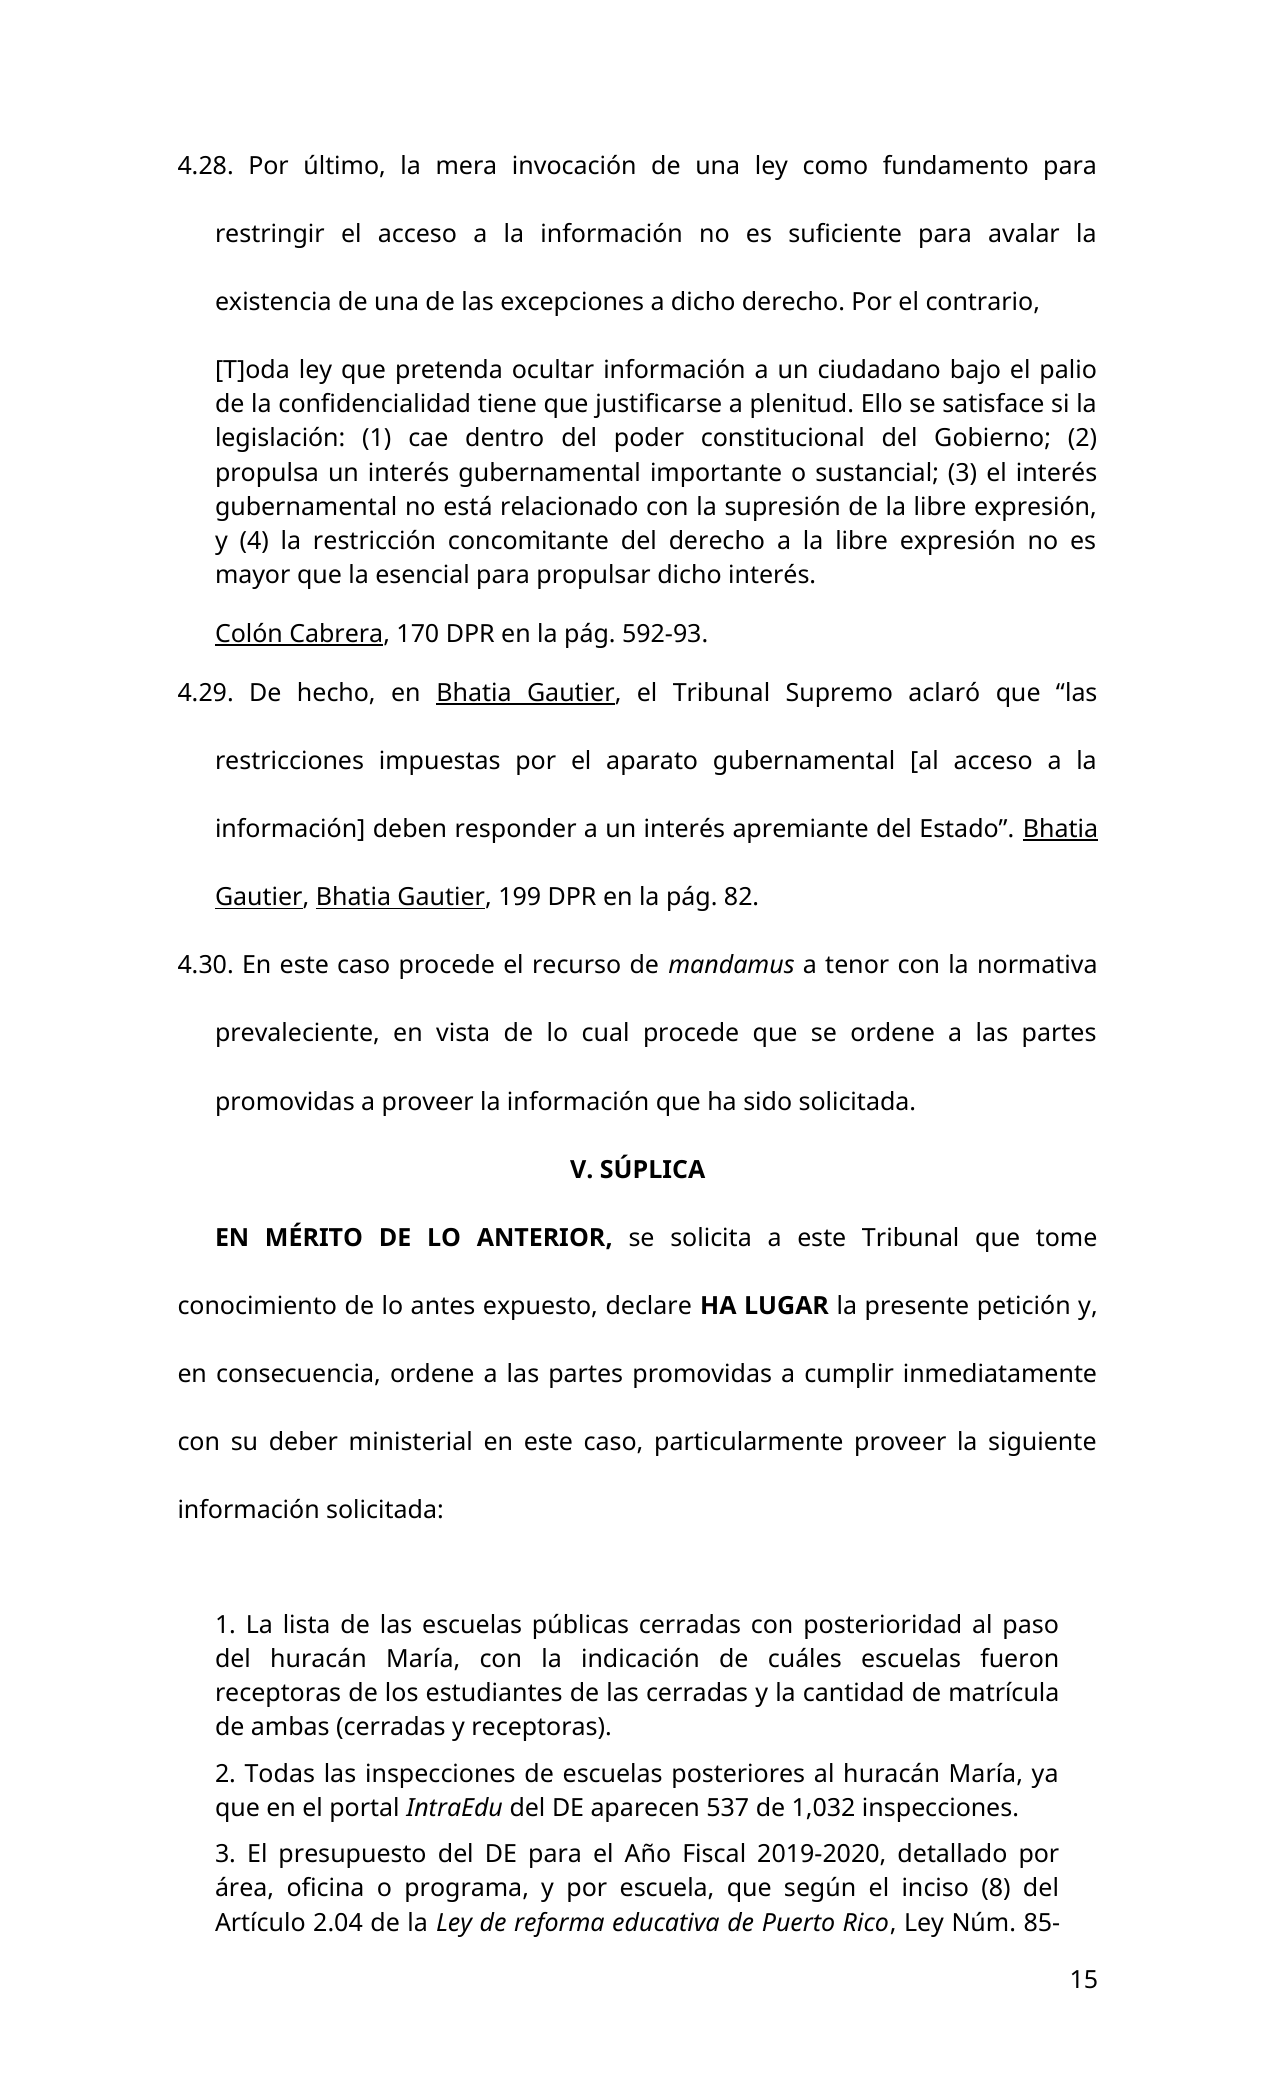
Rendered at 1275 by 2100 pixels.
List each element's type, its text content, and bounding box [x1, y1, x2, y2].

text 2. Todas las inspecciones de escuelas posteriores al huracán María, ya que en el portal IntraEdu del DE aparecen 537 de 1,032 inspecciones. [215, 1755, 1060, 1823]
text 4.30. En este caso procede el recurso de mandamus a tenor con la normativa prevaleciente, en vista de lo cual procede que se ordene a las partes promovidas a proveer la información que ha sido solicitada. [177, 947, 1098, 1117]
text 4.29. De hecho, en Bhatia Gautier, el Tribunal Supremo aclaró que “las restricciones impuestas por el aparato gubernamental [al acceso a la información] deben responder a un interés apremiante del Estado”. Bhatia Gautier, Bhatia Gautier, 199 DPR en la pág. 82. [177, 674, 1098, 913]
text Colón Cabrera, 170 DPR en la pág. 592-93. [215, 615, 1098, 649]
text V. SÚPLICA [177, 1151, 1098, 1185]
text 4.28. Por último, la mera invocación de una ley como fundamento para restringir el acceso a la información no es suficiente para avalar la existencia de una de las excepciones a dicho derecho. Por el contrario, [177, 148, 1098, 318]
text [T]oda ley que pretenda ocultar información a un ciudadano bajo el palio de la confidencialidad tiene que justificarse a plenitud. Ello se satisface si la legislación: (1) cae dentro del poder constitucional del Gobierno; (2) propulsa un interés gubernamental importante o sustancial; (3) el interés gubernamental no está relacionado con la supresión de la libre expresión, y (4) la restricción concomitante del derecho a la libre expresión no es mayor que la esencial para propulsar dicho interés. [215, 352, 1098, 590]
text EN MÉRITO DE LO ANTERIOR, se solicita a este Tribunal que tome conocimiento de lo antes expuesto, declare HA LUGAR la presente petición y, en consecuencia, ordene a las partes promovidas a cumplir inmediatamente con su deber ministerial en este caso, particularmente proveer la siguiente información solicitada: [177, 1219, 1098, 1526]
text 1. La lista de las escuelas públicas cerradas con posterioridad al paso del huracán María, con la indicación de cuáles escuelas fueron receptoras de los estudiantes de las cerradas y la cantidad de matrícula de ambas (cerradas y receptoras). [215, 1607, 1060, 1743]
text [215, 1836, 1060, 1938]
